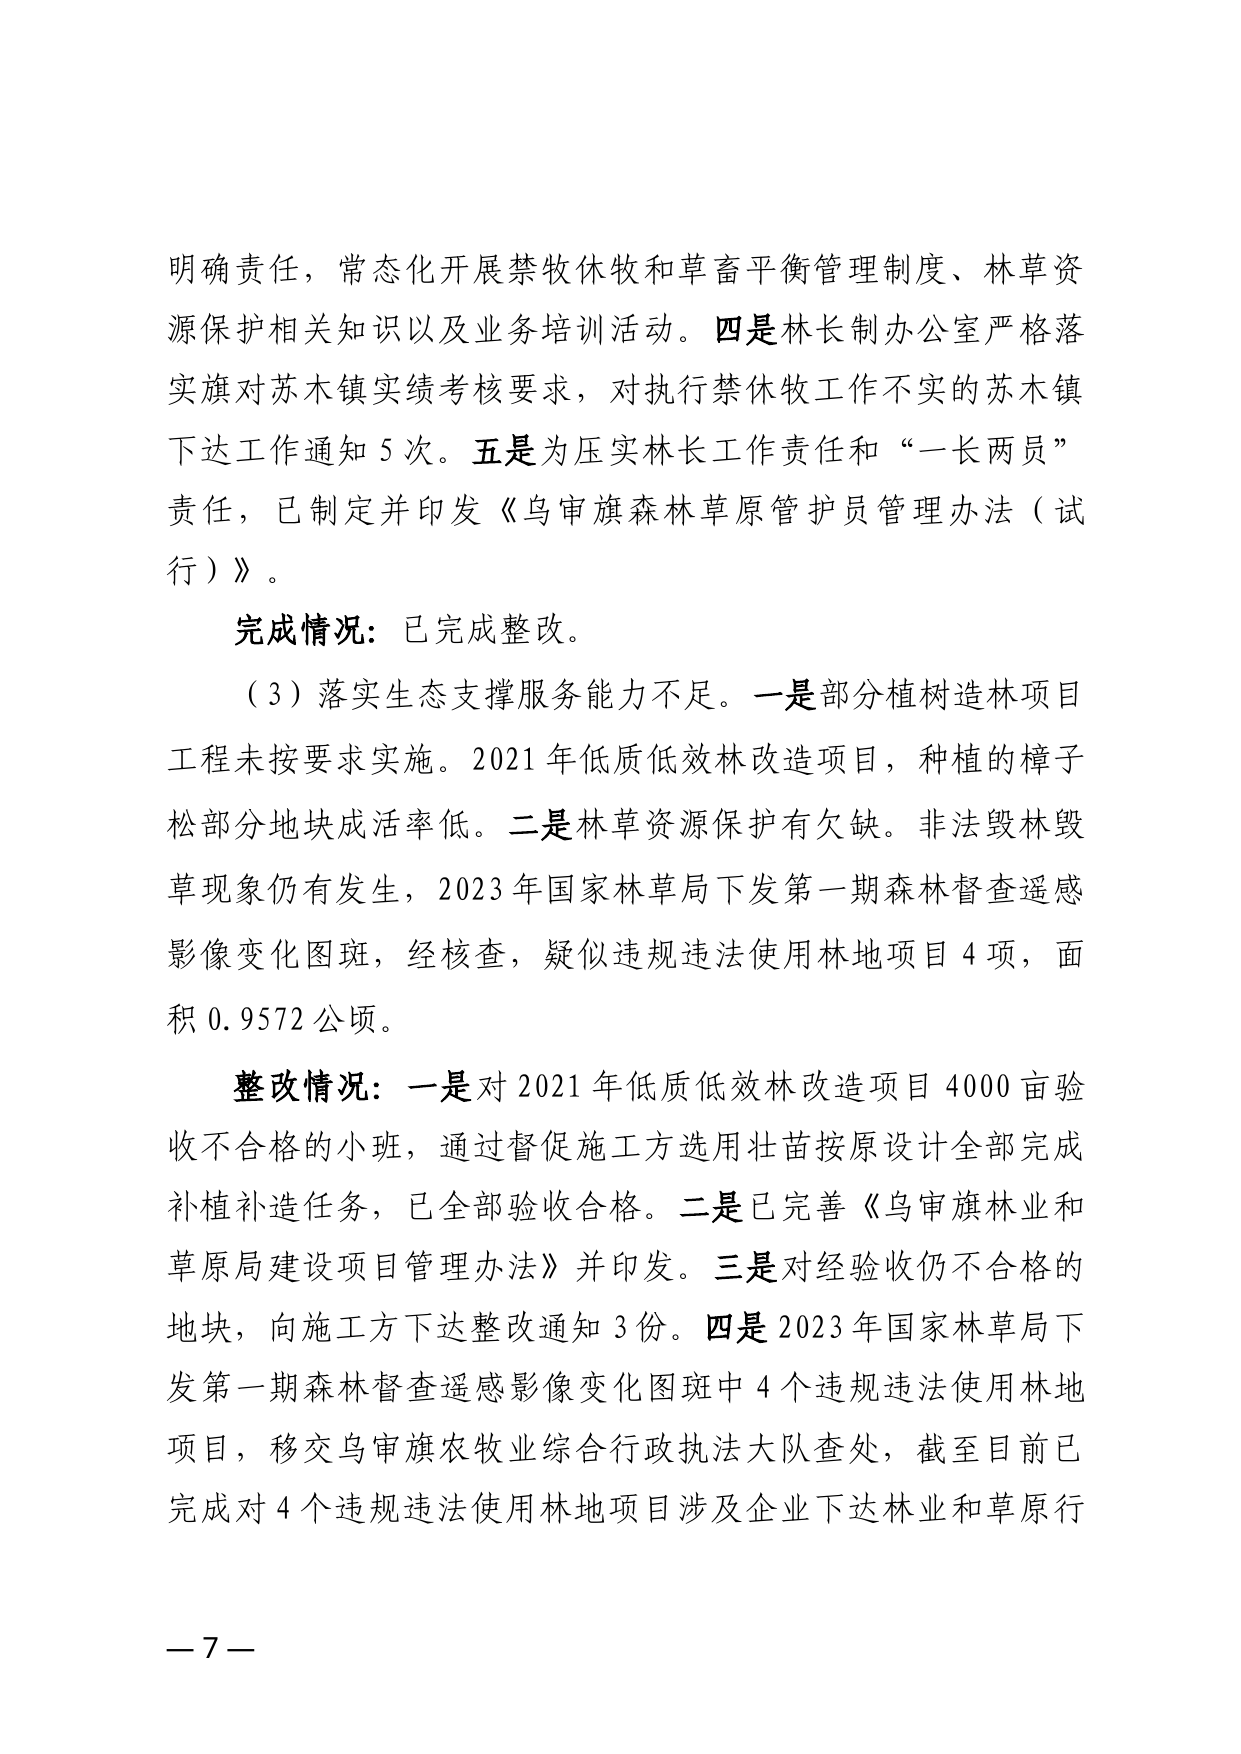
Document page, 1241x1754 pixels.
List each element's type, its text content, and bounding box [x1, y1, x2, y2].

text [165, 233, 1087, 595]
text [165, 1050, 1087, 1532]
list 完成情况：已完成整改。 [165, 595, 1087, 660]
list （3）落实生态支撑服务能力不足。一是部分植树造林项目工程未按要求实施。2021年低质低效林改造项目，种植的樟子松部分地块成活率低。二是林草资源保护有欠缺。非法毁林毁草现象仍有发生，2023年国家林草局下发第一期森林督查遥感影像变化图斑，经核查，疑似违规违法使用林地项目4项，面积0.9572公顷。 [165, 660, 1087, 1050]
